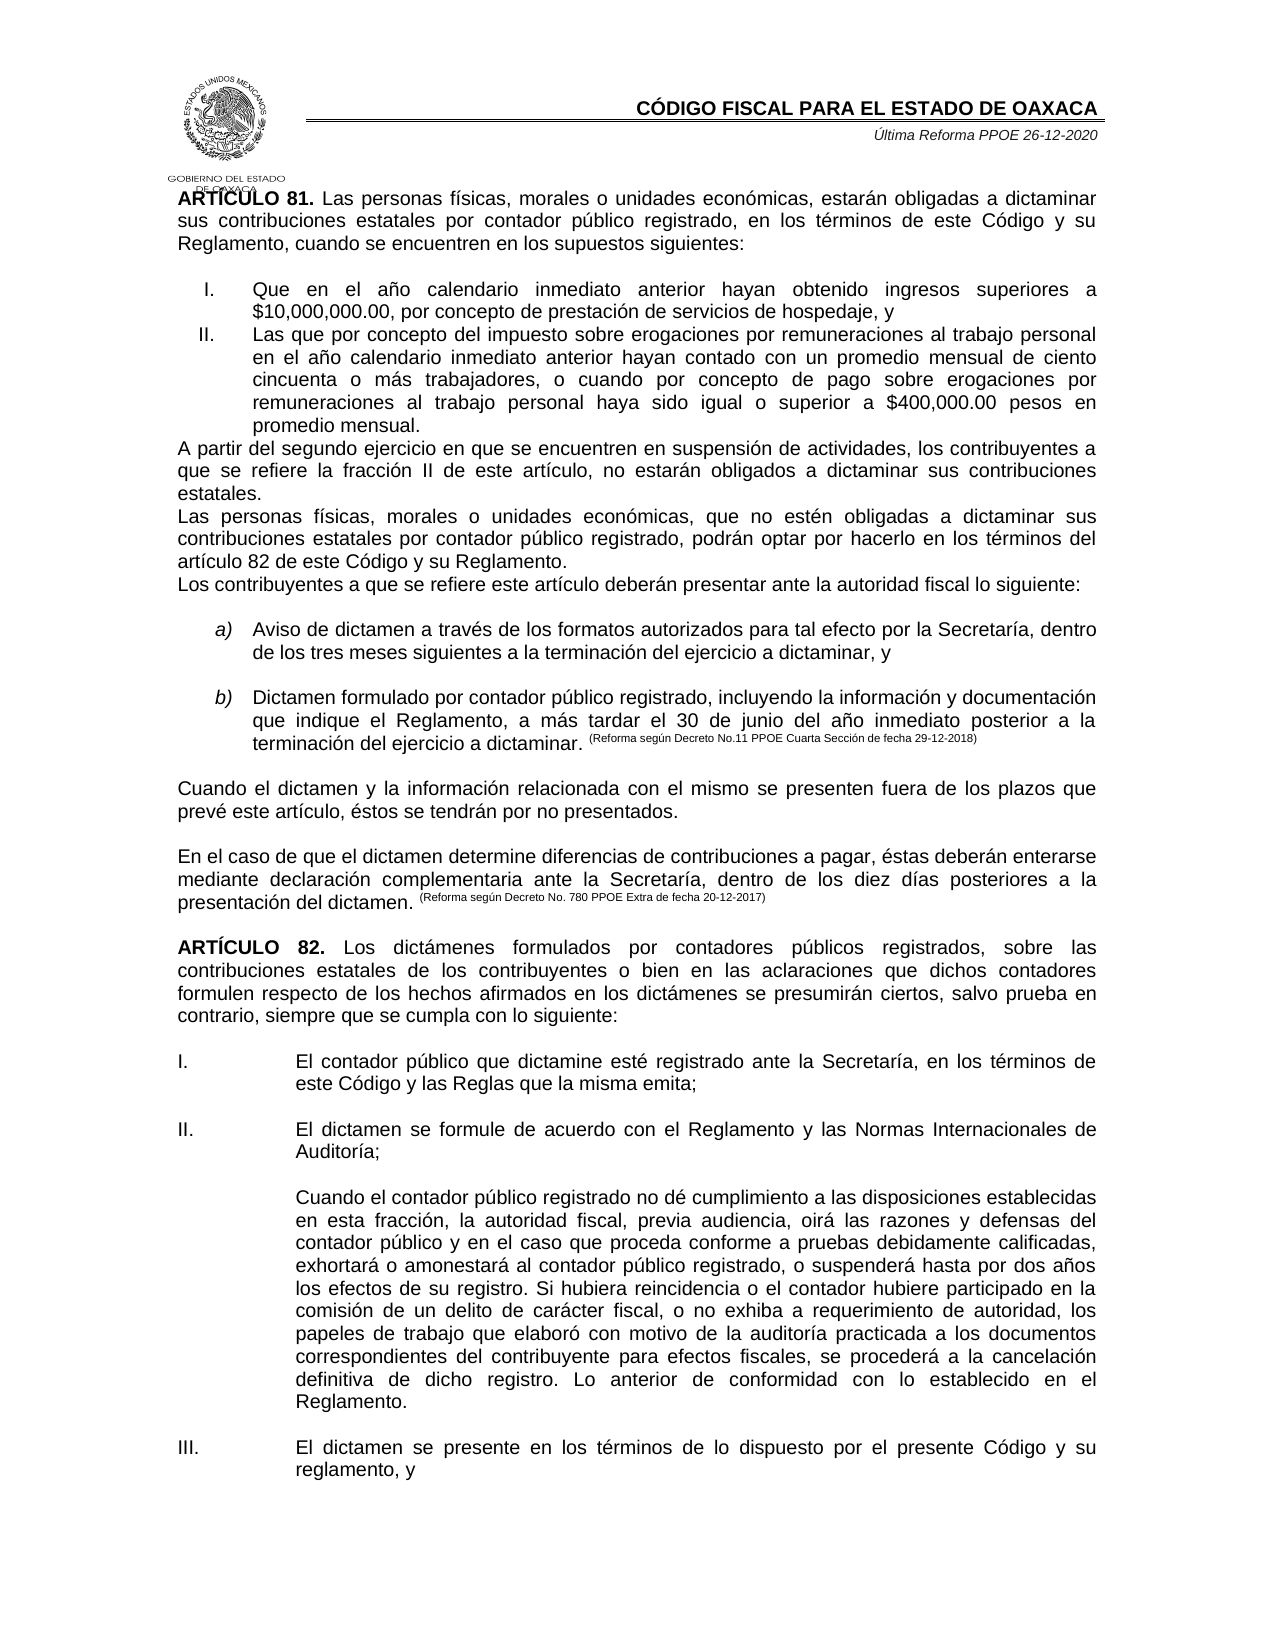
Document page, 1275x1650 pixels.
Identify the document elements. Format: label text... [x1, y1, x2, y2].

text Los contribuyentes a que se refiere este artículo deberán presentar ante la autoridad fiscal lo siguiente: [177, 573, 1098, 595]
list Las que por concepto del impuesto sobre erogaciones por remuneraciones al trabajo personal en el año calendario inmediato anterior hayan contado con un promedio mensual de ciento cincuenta o más trabajadores, o cuando por concepto de pago sobre erogaciones por remuneraciones al trabajo personal haya sido igual o superior a $400,000.00 pesos en promedio mensual. [215, 323, 1098, 436]
list Dictamen formulado por contador público registrado, incluyendo la información y documentación que indique el Reglamento, a más tardar el 30 de junio del año inmediato posterior a la terminación del ejercicio a dictaminar. (Reforma según Decreto No.11 PPOE Cuarta Sección de fecha 29-12-2018) [215, 686, 1098, 754]
list El contador público que dictamine esté registrado ante la Secretaría, en los términos de este Código y las Reglas que la misma emita; [177, 1049, 1098, 1095]
list El dictamen se formule de acuerdo con el Reglamento y las Normas Internacionales de Auditoría; [177, 1118, 1098, 1163]
text A partir del segundo ejercicio en que se encuentren en suspensión de actividades, los contribuyentes a que se refiere la fracción II de este artículo, no estarán obligados a dictaminar sus contribuciones estatales. [177, 436, 1098, 504]
text Cuando el contador público registrado no dé cumplimiento a las disposiciones establecidas en esta fracción, la autoridad fiscal, previa audiencia, oirá las razones y defensas del contador público y en el caso que proceda conforme a pruebas debidamente calificadas, exhortará o amonestará al contador público registrado, o suspenderá hasta por dos años los efectos de su registro. Si hubiera reincidencia o el contador hubiere participado en la comisión de un delito de carácter fiscal, o no exhiba a requerimiento de autoridad, los papeles de trabajo que elaboró con motivo de la auditoría practicada a los documentos correspondientes del contribuyente para efectos fiscales, se procederá a la cancelación definitiva de dicho registro. Lo anterior de conformidad con lo establecido en el Reglamento. [295, 1186, 1098, 1413]
picture [165, 73, 288, 195]
list El dictamen se presente en los términos de lo dispuesto por el presente Código y su reglamento, y [177, 1436, 1098, 1481]
list Que en el año calendario inmediato anterior hayan obtenido ingresos superiores a $10,000,000.00, por concepto de prestación de servicios de hospedaje, y [215, 277, 1098, 323]
text En el caso de que el dictamen determine diferencias de contribuciones a pagar, éstas deberán enterarse mediante declaración complementaria ante la Secretaría, dentro de los diez días posteriores a la presentación del dictamen. (Reforma según Decreto No. 780 PPOE Extra de fecha 20-12-2017) [177, 845, 1098, 913]
text Las personas físicas, morales o unidades económicas, que no estén obligadas a dictaminar sus contribuciones estatales por contador público registrado, podrán optar por hacerlo en los términos del artículo 82 de este Código y su Reglamento. [177, 504, 1098, 573]
text ARTÍCULO 81. Las personas físicas, morales o unidades económicas, estarán obligadas a dictaminar sus contribuciones estatales por contador público registrado, en los términos de este Código y su Reglamento, cuando se encuentren en los supuestos siguientes: [177, 187, 1098, 255]
list Aviso de dictamen a través de los formatos autorizados para tal efecto por la Secretaría, dentro de los tres meses siguientes a la terminación del ejercicio a dictaminar, y [215, 618, 1098, 663]
text Cuando el dictamen y la información relacionada con el mismo se presenten fuera de los plazos que prevé este artículo, éstos se tendrán por no presentados. [177, 777, 1098, 822]
text ARTÍCULO 82. Los dictámenes formulados por contadores públicos registrados, sobre las contribuciones estatales de los contribuyentes o bien en las aclaraciones que dichos contadores formulen respecto de los hechos afirmados en los dictámenes se presumirán ciertos, salvo prueba en contrario, siempre que se cumpla con lo siguiente: [177, 936, 1098, 1027]
